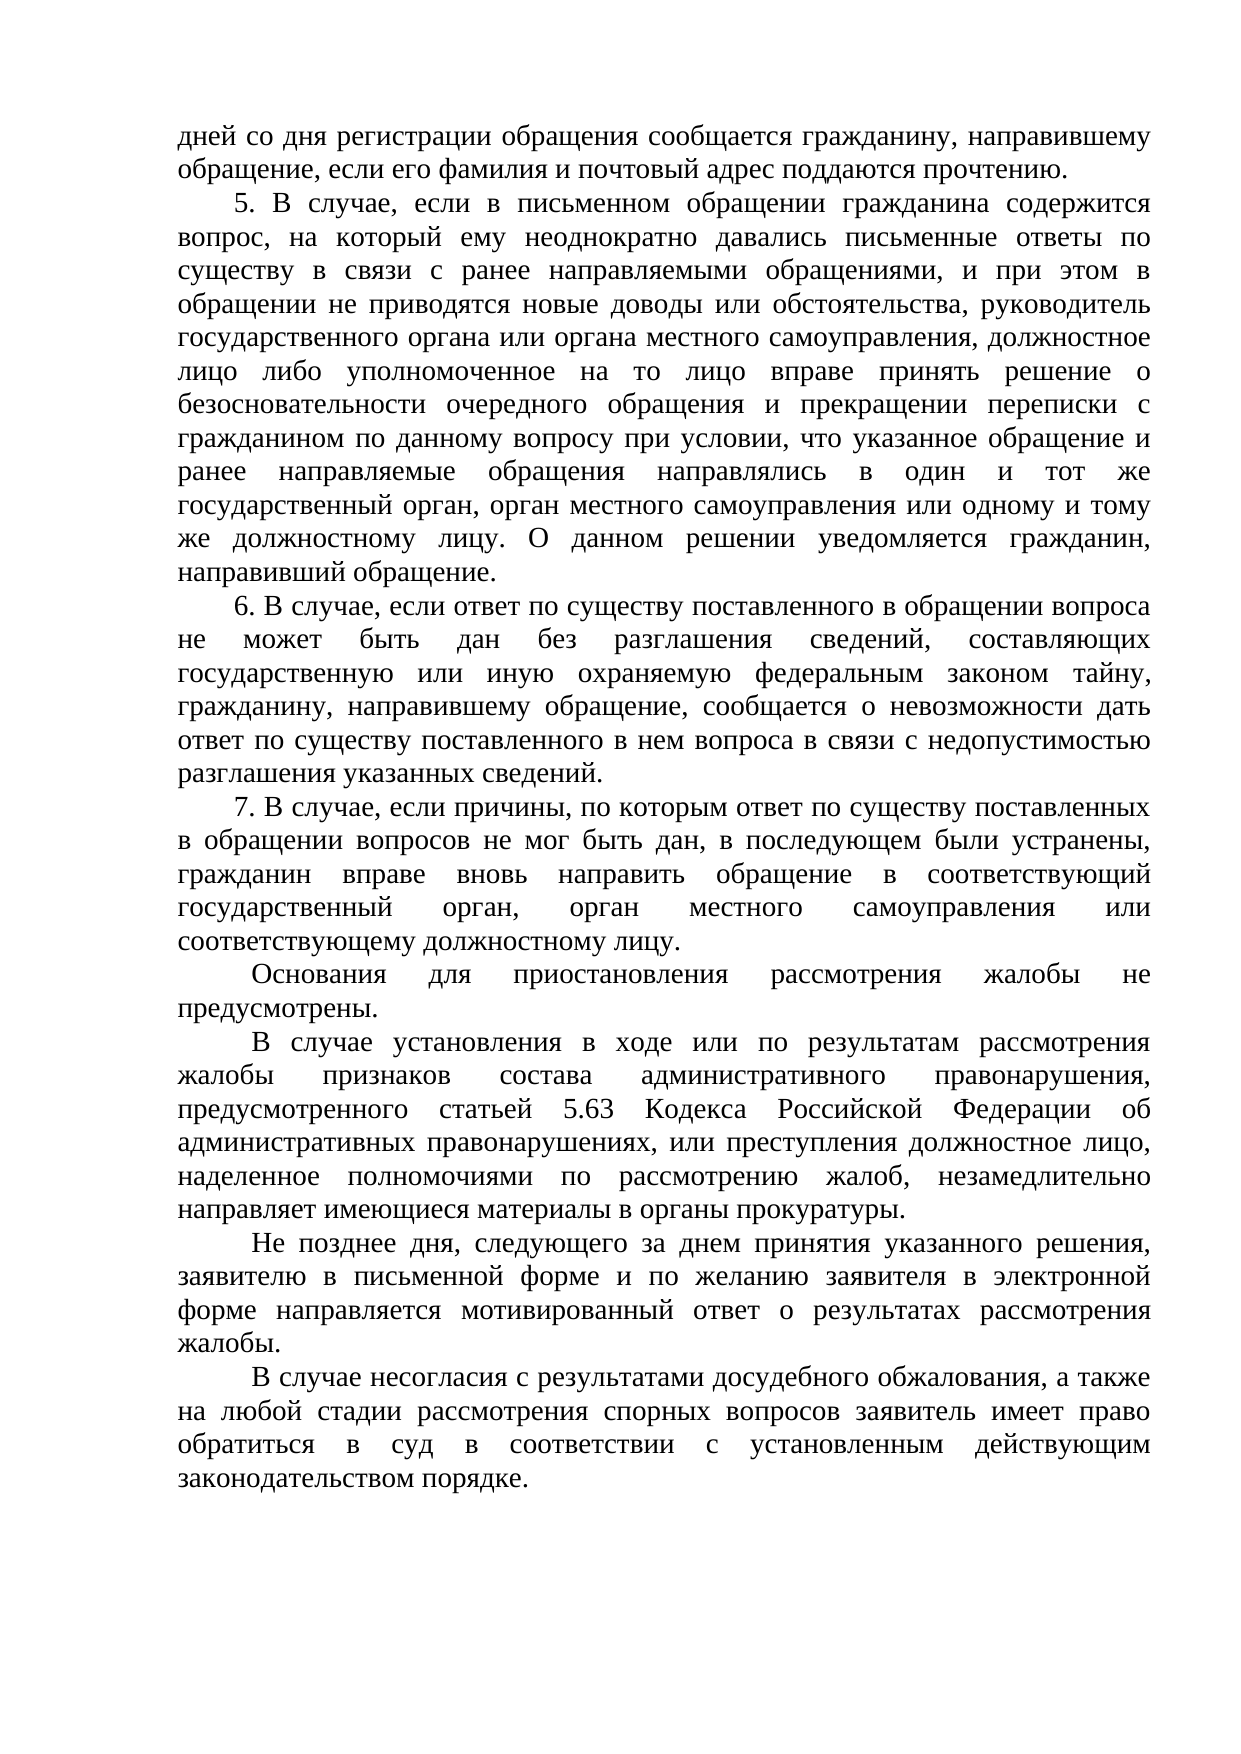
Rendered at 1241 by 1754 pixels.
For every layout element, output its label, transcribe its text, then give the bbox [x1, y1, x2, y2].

text 6. В случае, если ответ по существу поставленного в обращении вопроса не может быть дан без разглашения сведений, составляющих государственную или иную охраняемую федеральным законом тайну, гражданину, направившему обращение, сообщается о невозможности дать ответ по существу поставленного в нем вопроса в связи с недопустимостью разглашения указанных сведений. [177, 588, 1152, 789]
text Основания для приостановления рассмотрения жалобы не предусмотрены. [177, 957, 1152, 1024]
text 7. В случае, если причины, по которым ответ по существу поставленных в обращении вопросов не мог быть дан, в последующем были устранены, гражданин вправе вновь направить обращение в соответствующий государственный орган, орган местного самоуправления или соответствующему должностному лицу. [177, 789, 1152, 957]
text 5. В случае, если в письменном обращении гражданина содержится вопрос, на который ему неоднократно давались письменные ответы по существу в связи с ранее направляемыми обращениями, и при этом в обращении не приводятся новые доводы или обстоятельства, руководитель государственного органа или органа местного самоуправления, должностное лицо либо уполномоченное на то лицо вправе принять решение о безосновательности очередного обращения и прекращении переписки с гражданином по данному вопросу при условии, что указанное обращение и ранее направляемые обращения направлялись в один и тот же государственный орган, орган местного самоуправления или одному и тому же должностному лицу. О данном решении уведомляется гражданин, направивший обращение. [177, 185, 1152, 588]
text В случае установления в ходе или по результатам рассмотрения жалобы признаков состава административного правонарушения, предусмотренного статьей 5.63 Кодекса Российской Федерации об административных правонарушениях, или преступления должностное лицо, наделенное полномочиями по рассмотрению жалоб, незамедлительно направляет имеющиеся материалы в органы прокуратуры. [177, 1024, 1152, 1225]
text Не позднее дня, следующего за днем принятия указанного решения, заявителю в письменной форме и по желанию заявителя в электронной форме направляется мотивированный ответ о результатах рассмотрения жалобы. [177, 1225, 1152, 1359]
text В случае несогласия с результатами досудебного обжалования, а также на любой стадии рассмотрения спорных вопросов заявитель имеет право обратиться в суд в соответствии с установленным действующим законодательством порядке. [177, 1359, 1152, 1493]
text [177, 118, 1152, 185]
